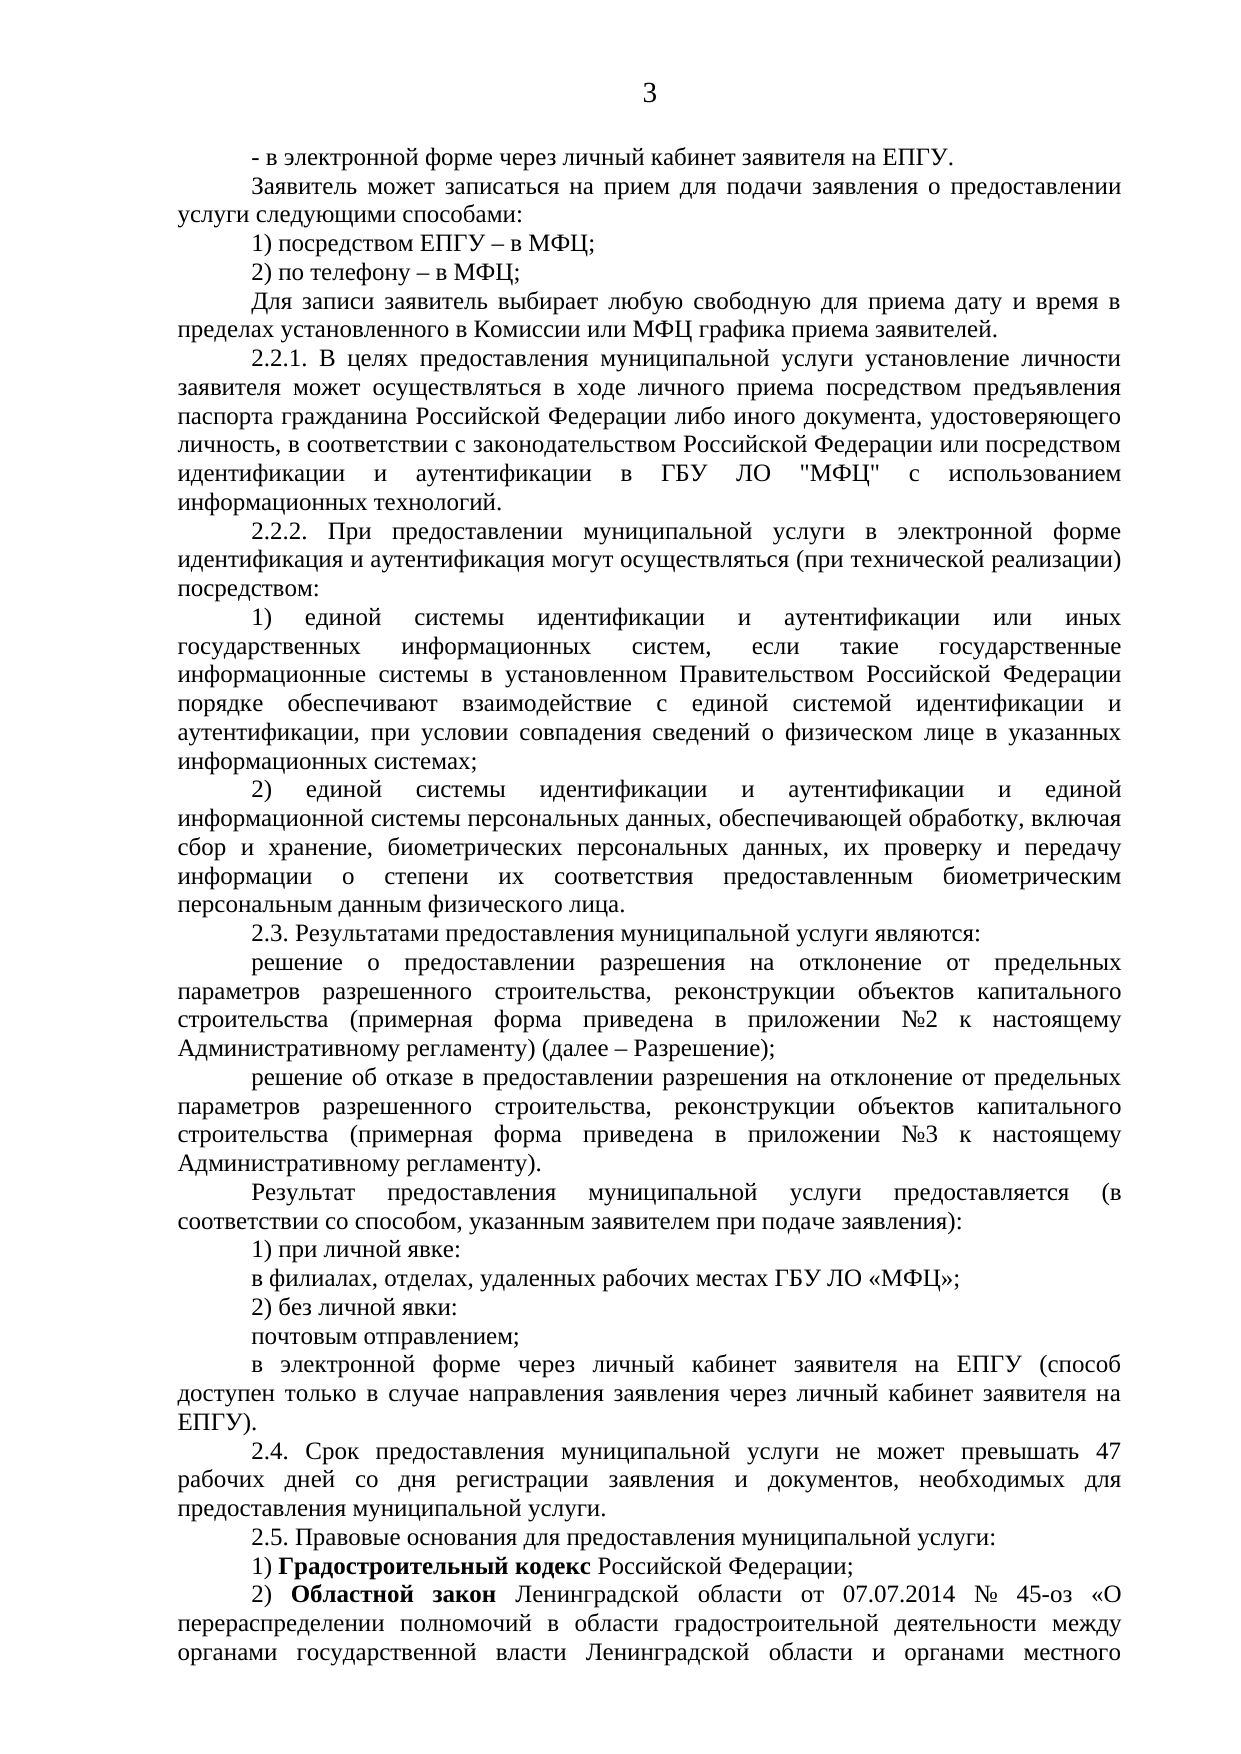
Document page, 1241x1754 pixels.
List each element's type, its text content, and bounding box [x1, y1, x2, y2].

text 1) при личной явке: [177, 1234, 1122, 1263]
text 2.2.2. При предоставлении муниципальной услуги в электронной форме идентификация и аутентификация могут осуществляться (при технической реализации) посредством: [177, 516, 1122, 602]
text Для записи заявитель выбирает любую свободную для приема дату и время в пределах установленного в Комиссии или МФЦ графика приема заявителей. [177, 286, 1122, 343]
text 2.4. Срок предоставления муниципальной услуги не может превышать 47 рабочих дней со дня регистрации заявления и документов, необходимых для предоставления муниципальной услуги. [177, 1436, 1122, 1522]
text 2.2.1. В целях предоставления муниципальной услуги установление личности заявителя может осуществляться в ходе личного приема посредством предъявления паспорта гражданина Российской Федерации либо иного документа, удостоверяющего личность, в соответствии с законодательством Российской Федерации или посредством идентификации и аутентификации в ГБУ ЛО "МФЦ" с использованием информационных технологий. [177, 343, 1122, 516]
text почтовым отправлением; [177, 1321, 1122, 1349]
text Результат предоставления муниципальной услуги предоставляется (в соответствии со способом, указанным заявителем при подаче заявления): [177, 1177, 1122, 1234]
text 1) Градостроительный кодекс Российской Федерации; [177, 1551, 1122, 1579]
text 1) посредством ЕПГУ – в МФЦ; [177, 228, 1122, 257]
text 2) по телефону – в МФЦ; [177, 257, 1122, 286]
text 2.3. Результатами предоставления муниципальной услуги являются: [177, 918, 1122, 947]
text 2.5. Правовые основания для предоставления муниципальной услуги: [177, 1522, 1122, 1551]
text решение об отказе в предоставлении разрешения на отклонение от предельных параметров разрешенного строительства, реконструкции объектов капитального строительства (примерная форма приведена в приложении №3 к настоящему Административному регламенту). [177, 1062, 1122, 1177]
text Заявитель может записаться на прием для подачи заявления о предоставлении услуги следующими способами: [177, 171, 1122, 228]
text 2) без личной явки: [177, 1292, 1122, 1321]
text 2) единой системы идентификации и аутентификации и единой информационной системы персональных данных, обеспечивающей обработку, включая сбор и хранение, биометрических персональных данных, их проверку и передачу информации о степени их соответствия предоставленным биометрическим персональным данным физического лица. [177, 774, 1122, 918]
text - в электронной форме через личный кабинет заявителя на ЕПГУ. [177, 142, 1122, 171]
text в филиалах, отделах, удаленных рабочих местах ГБУ ЛО «МФЦ»; [177, 1263, 1122, 1292]
text 1) единой системы идентификации и аутентификации или иных государственных информационных систем, если такие государственные информационные системы в установленном Правительством Российской Федерации порядке обеспечивают взаимодействие с единой системой идентификации и аутентификации, при условии совпадения сведений о физическом лице в указанных информационных системах; [177, 602, 1122, 774]
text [177, 1579, 1122, 1666]
text решение о предоставлении разрешения на отклонение от предельных параметров разрешенного строительства, реконструкции объектов капитального строительства (примерная форма приведена в приложении №2 к настоящему Административному регламенту) (далее – Разрешение); [177, 947, 1122, 1062]
text в электронной форме через личный кабинет заявителя на ЕПГУ (способ доступен только в случае направления заявления через личный кабинет заявителя на ЕПГУ). [177, 1349, 1122, 1436]
